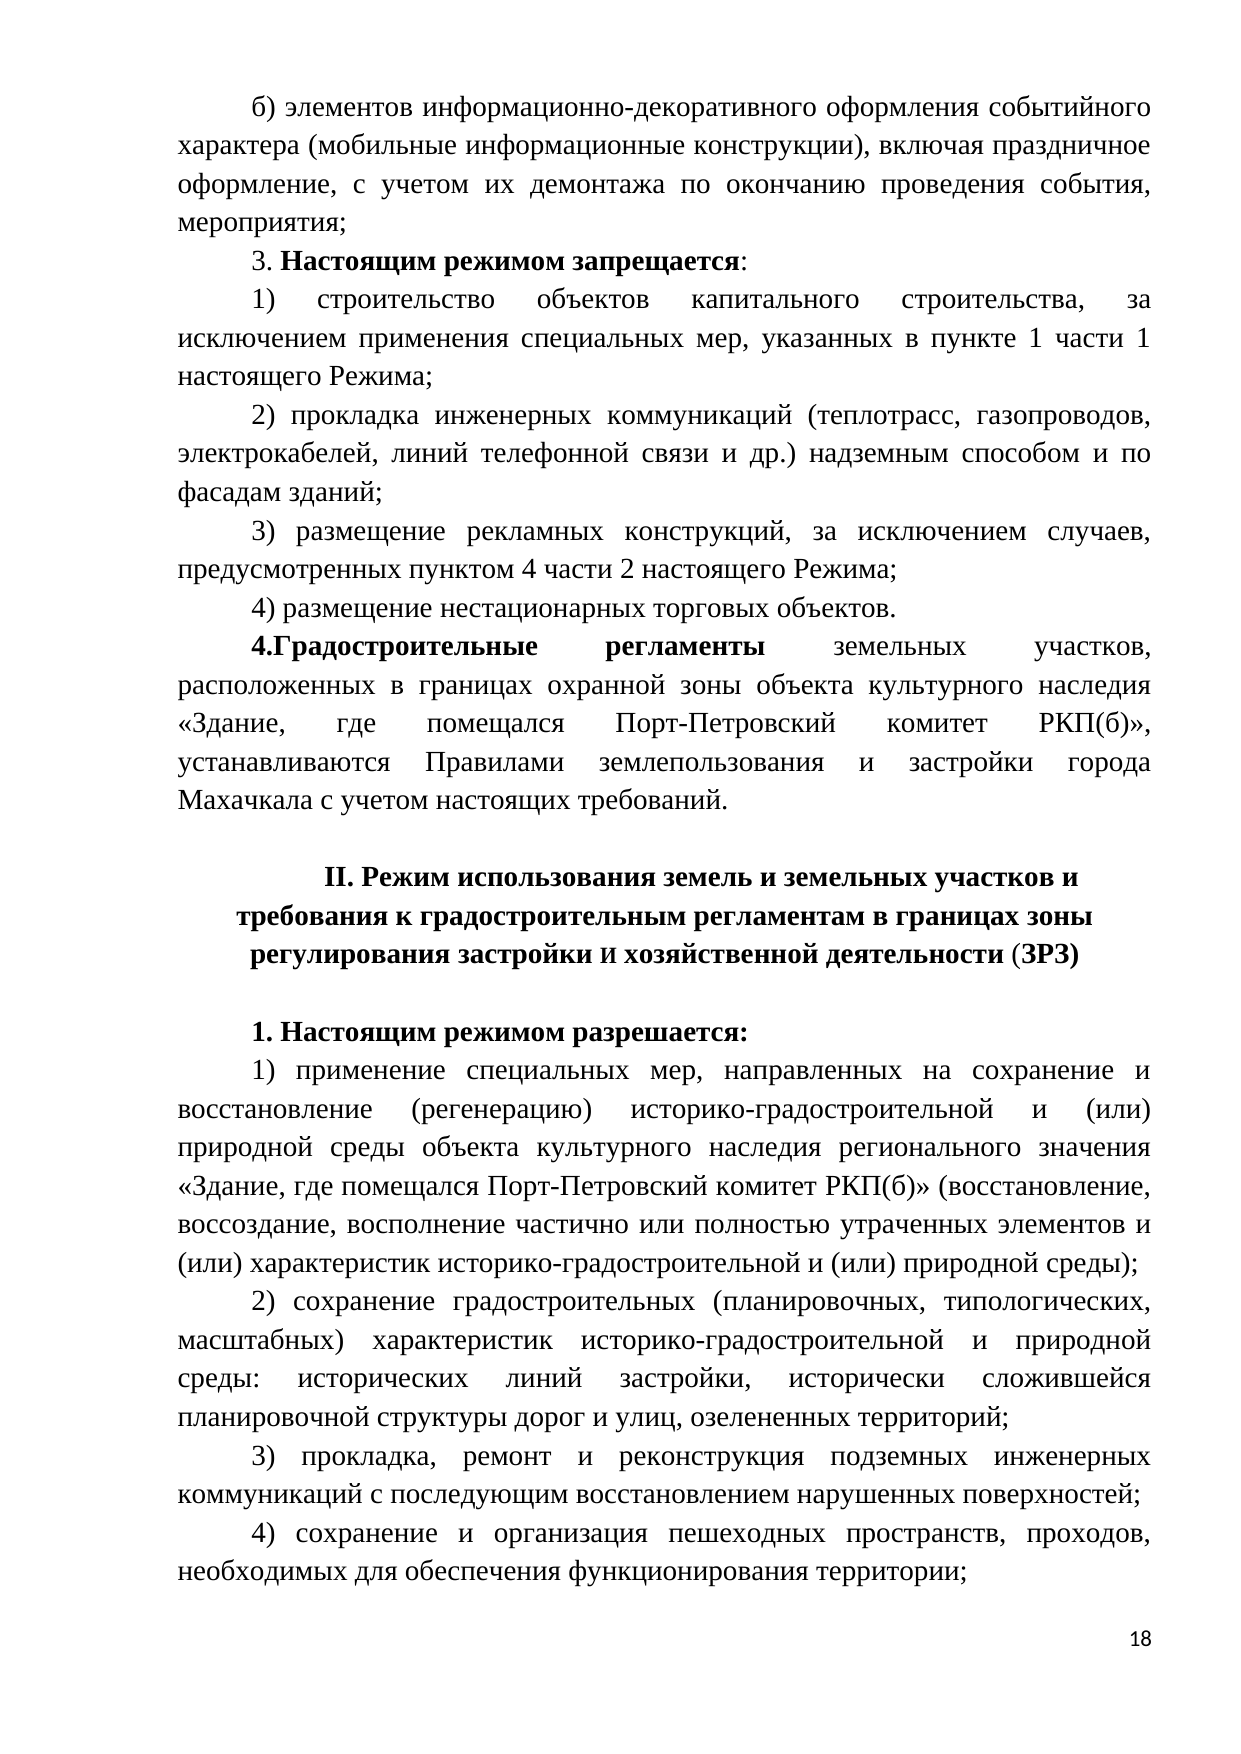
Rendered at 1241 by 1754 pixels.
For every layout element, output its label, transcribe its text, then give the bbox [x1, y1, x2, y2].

text II. Режим использования земель и земельных участков и требования к градостроительным регламентам в границах зоны регулирования застройки и хозяйственной деятельности (ЗРЗ) [177, 859, 1152, 970]
text 4) размещение нестационарных торговых объектов. [177, 590, 1152, 623]
text 1) применение специальных мер, направленных на сохранение и восстановление (регенерацию) историко-градостроительной и (или) природной среды объекта культурного наследия регионального значения «Здание, где помещался Порт-Петровский комитет РКП(б)» (восстановление, воссоздание, восполнение частично или полностью утраченных элементов и (или) характеристик историко-градостроительной и (или) природной среды); [177, 1052, 1152, 1278]
text 3) размещение рекламных конструкций, за исключением случаев, предусмотренных пунктом 4 части 2 настоящего Режима; [177, 513, 1152, 585]
text 3. Настоящим режимом запрещается: [177, 243, 1152, 276]
text 1. Настоящим режимом разрешается: [177, 1014, 1152, 1047]
text 2) прокладка инженерных коммуникаций (теплотрасс, газопроводов, электрокабелей, линий телефонной связи и др.) надземным способом и по фасадам зданий; [177, 397, 1152, 508]
text 1) строительство объектов капитального строительства, за исключением применения специальных мер, указанных в пункте 1 части 1 настоящего Режима; [177, 281, 1152, 392]
text 4) сохранение и организация пешеходных пространств, проходов, необходимых для обеспечения функционирования территории; [177, 1515, 1152, 1587]
text 3) прокладка, ремонт и реконструкция подземных инженерных коммуникаций с последующим восстановлением нарушенных поверхностей; [177, 1438, 1152, 1510]
text б) элементов информационно-декоративного оформления событийного характера (мобильные информационные конструкции), включая праздничное оформление, с учетом их демонтажа по окончанию проведения события, мероприятия; [177, 89, 1152, 238]
text 4.Градостроительные регламенты земельных участков, расположенных в границах охранной зоны объекта культурного наследия «Здание, где помещался Порт-Петровский комитет РКП(б)», устанавливаются Правилами землепользования и застройки города Махачкала с учетом настоящих требований. [177, 628, 1152, 816]
text 2) сохранение градостроительных (планировочных, типологических, масштабных) характеристик историко-градостроительной и природной среды: исторических линий застройки, исторически сложившейся планировочной структуры дорог и улиц, озелененных территорий; [177, 1283, 1152, 1433]
